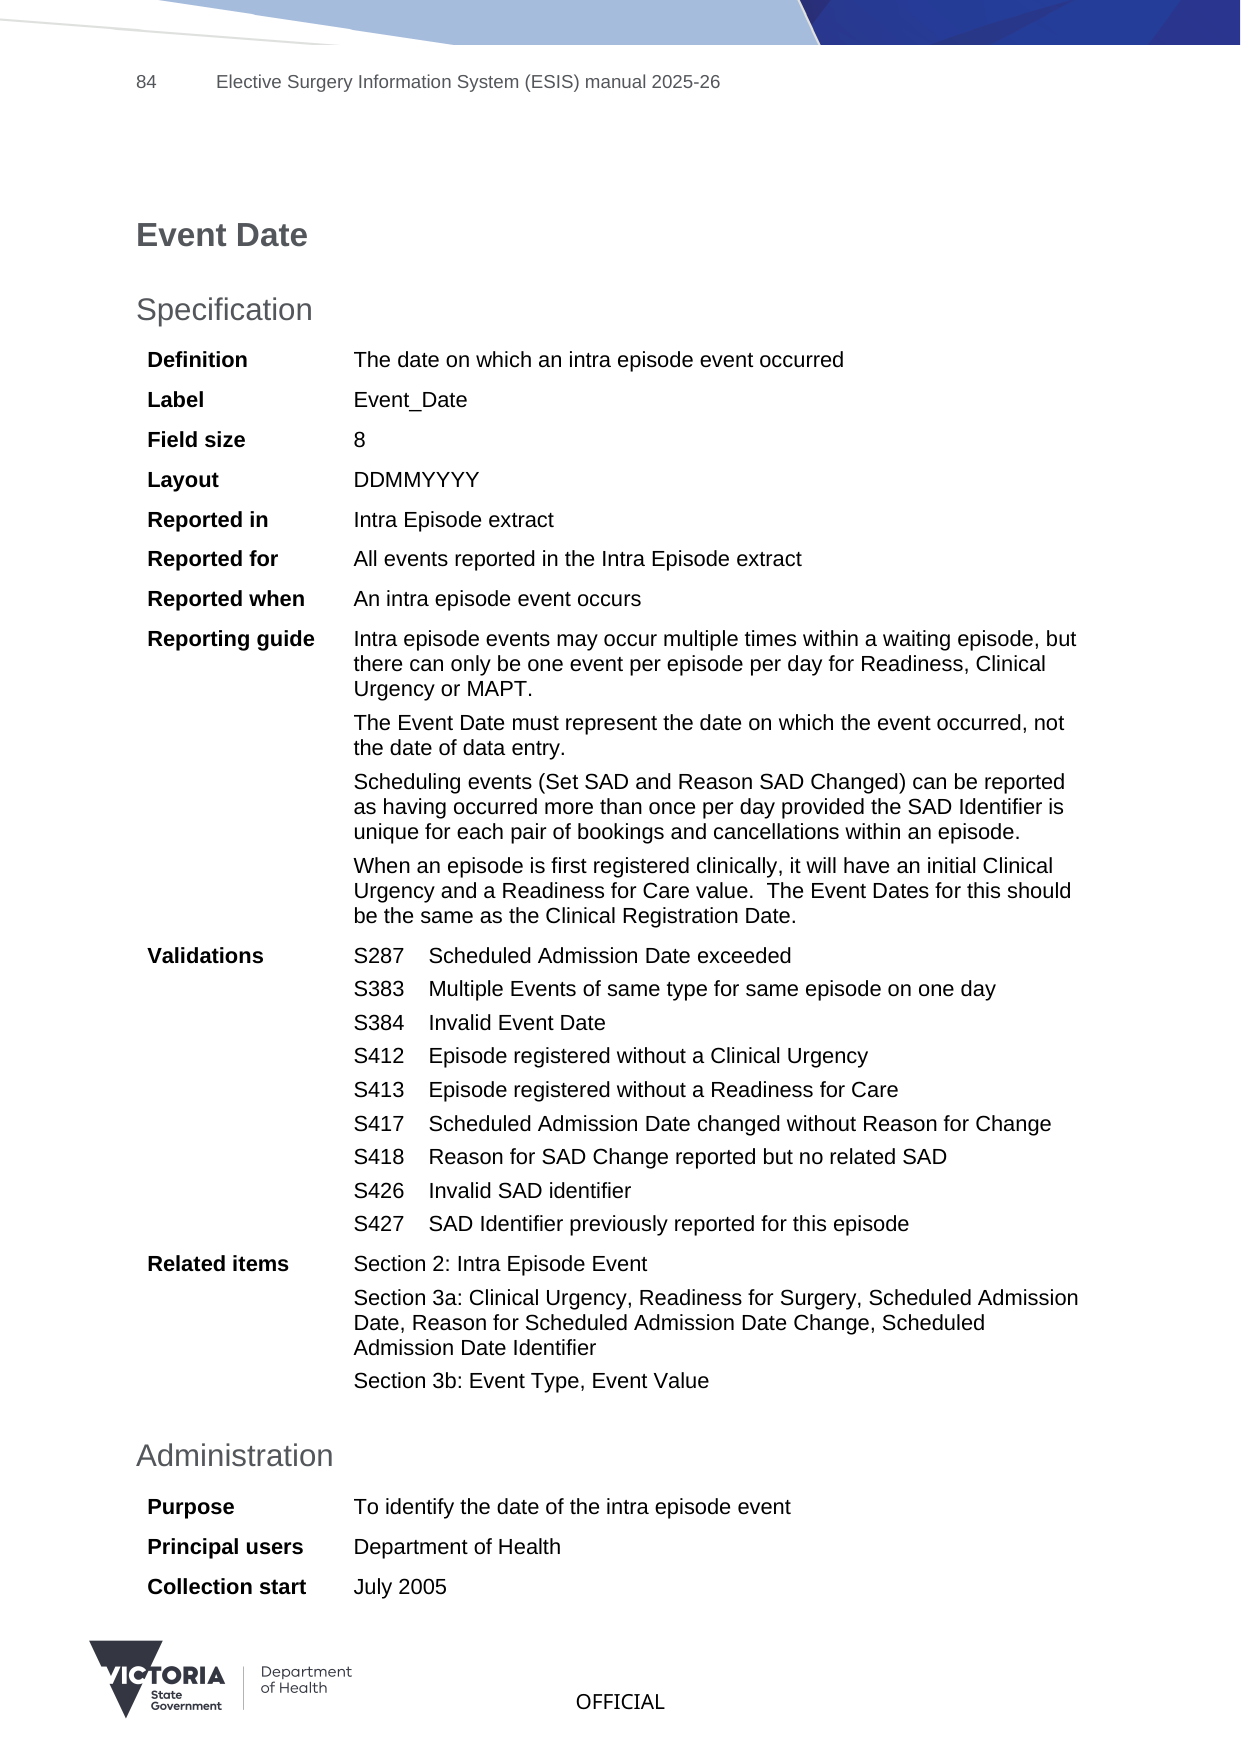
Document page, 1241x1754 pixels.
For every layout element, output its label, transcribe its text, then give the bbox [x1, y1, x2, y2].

table_cell Section 2: Intra Episode Event Section 3a: Clinical Urgency, Readiness for Surgery, Scheduled Admission Date, Reason for Scheduled Admission Date Change, Scheduled Admission Date Identifier Section 3b: Event Type, Event Value [342, 1243, 1103, 1400]
table_header To identify the date of the intra episode event [342, 1486, 1103, 1526]
table_cell 8 [342, 419, 1103, 458]
table_header The date on which an intra episode event occurred [342, 339, 1103, 379]
table_cell Intra episode events may occur multiple times within a waiting episode, but there can only be one event per episode per day for Readiness, Clinical Urgency or MAPT. The Event Date must represent the date on which the event occurred, not the date of data entry. Scheduling events (Set SAD and Reason SAD Changed) can be reported as having occurred more than once per day provided the SAD Identifier is unique for each pair of bookings and cancellations within an episode. When an episode is first registered clinically, it will have an initial Clinical Urgency and a Readiness for Care value. The Event Dates for this should be the same as the Clinical Registration Date. [342, 618, 1103, 934]
table_cell Reported for [136, 538, 342, 578]
table_header Purpose [136, 1486, 342, 1526]
picture [0, 1595, 1241, 1754]
table_cell All events reported in the Intra Episode extract [342, 538, 1103, 578]
subtitle Event Date [136, 215, 1104, 253]
table_cell Reported when [136, 578, 342, 618]
table_header Definition [136, 339, 342, 379]
table_cell Department of Health [342, 1526, 1103, 1565]
table_cell Intra Episode extract [342, 498, 1103, 538]
picture [0, 0, 1241, 45]
table_cell Principal users [136, 1526, 342, 1565]
table_cell S287 Scheduled Admission Date exceeded S383 Multiple Events of same type for same episode on one day S384 Invalid Event Date S412 Episode registered without a Clinical Urgency S413 Episode registered without a Readiness for Care S417 Scheduled Admission Date changed without Reason for Change S418 Reason for SAD Change reported but no related SAD S426 Invalid SAD identifier S427 SAD Identifier previously reported for this episode [342, 935, 1103, 1243]
table_cell Field size [136, 419, 342, 458]
table_cell Related items [136, 1243, 342, 1400]
subtitle Administration [136, 1437, 1104, 1473]
table_cell Label [136, 379, 342, 419]
table_cell An intra episode event occurs [342, 578, 1103, 618]
table_cell Reported in [136, 498, 342, 538]
subtitle Specification [136, 291, 1104, 327]
table_cell Reporting guide [136, 618, 342, 934]
table_cell DDMMYYYY [342, 459, 1103, 498]
table_cell July 2005 [342, 1565, 1103, 1605]
table_cell Event_Date [342, 379, 1103, 419]
table_cell Layout [136, 459, 342, 498]
table_cell Validations [136, 935, 342, 1243]
table_cell Collection start [136, 1565, 342, 1605]
